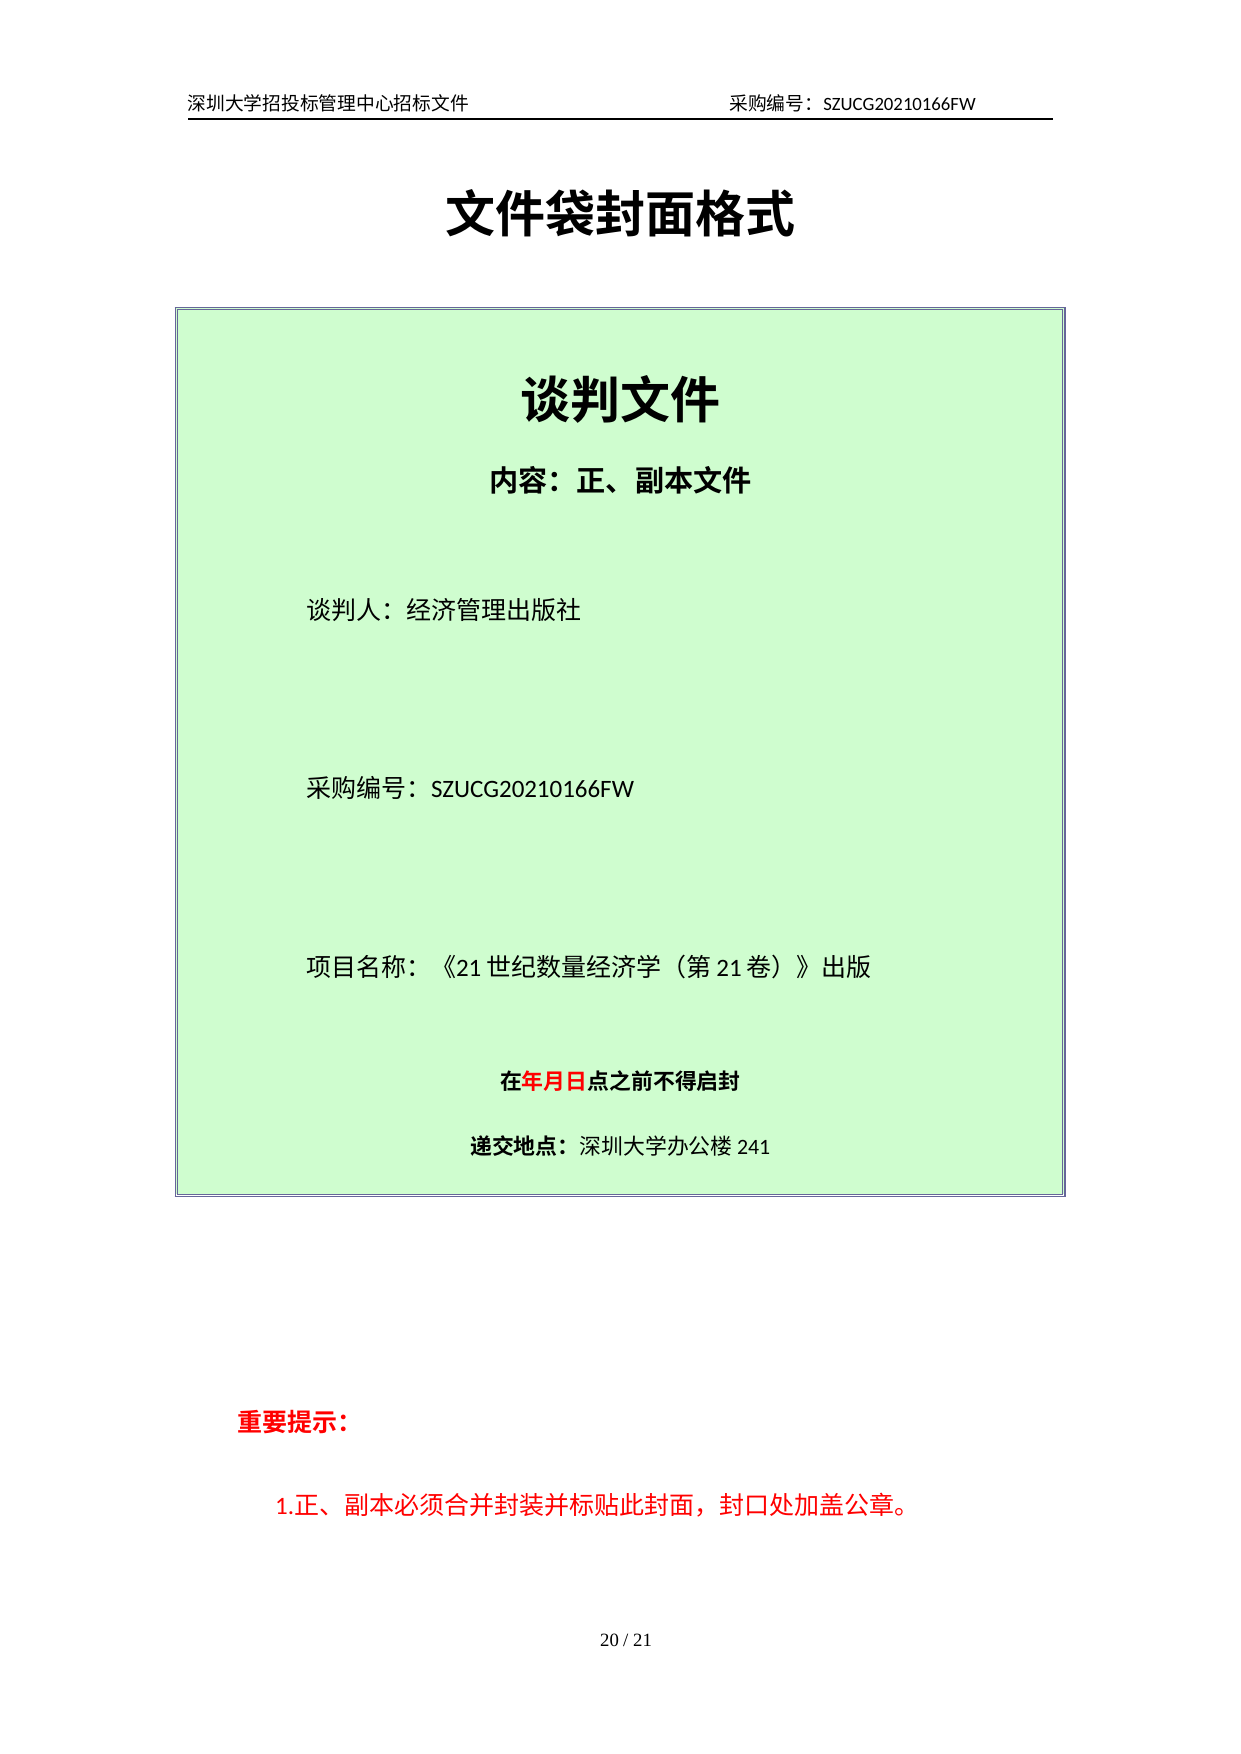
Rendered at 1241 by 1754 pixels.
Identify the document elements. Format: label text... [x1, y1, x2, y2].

text 重要提示： [187, 1388, 1053, 1453]
text 1.正、副本必须合并封装并标贴此封面，封口处加盖公章。 [275, 1471, 1053, 1536]
table_header 谈判文件 内容：正、副本文件 谈判人：经济管理出版社 采购编号：SZUCG20210166FW 项目名称：《21世纪数量经济学（第21卷）》出版 在年月日点之前不得启封 递交地点：深圳大学办公楼241 [178, 310, 1062, 1194]
text 文件袋封面格式 [187, 162, 1053, 259]
